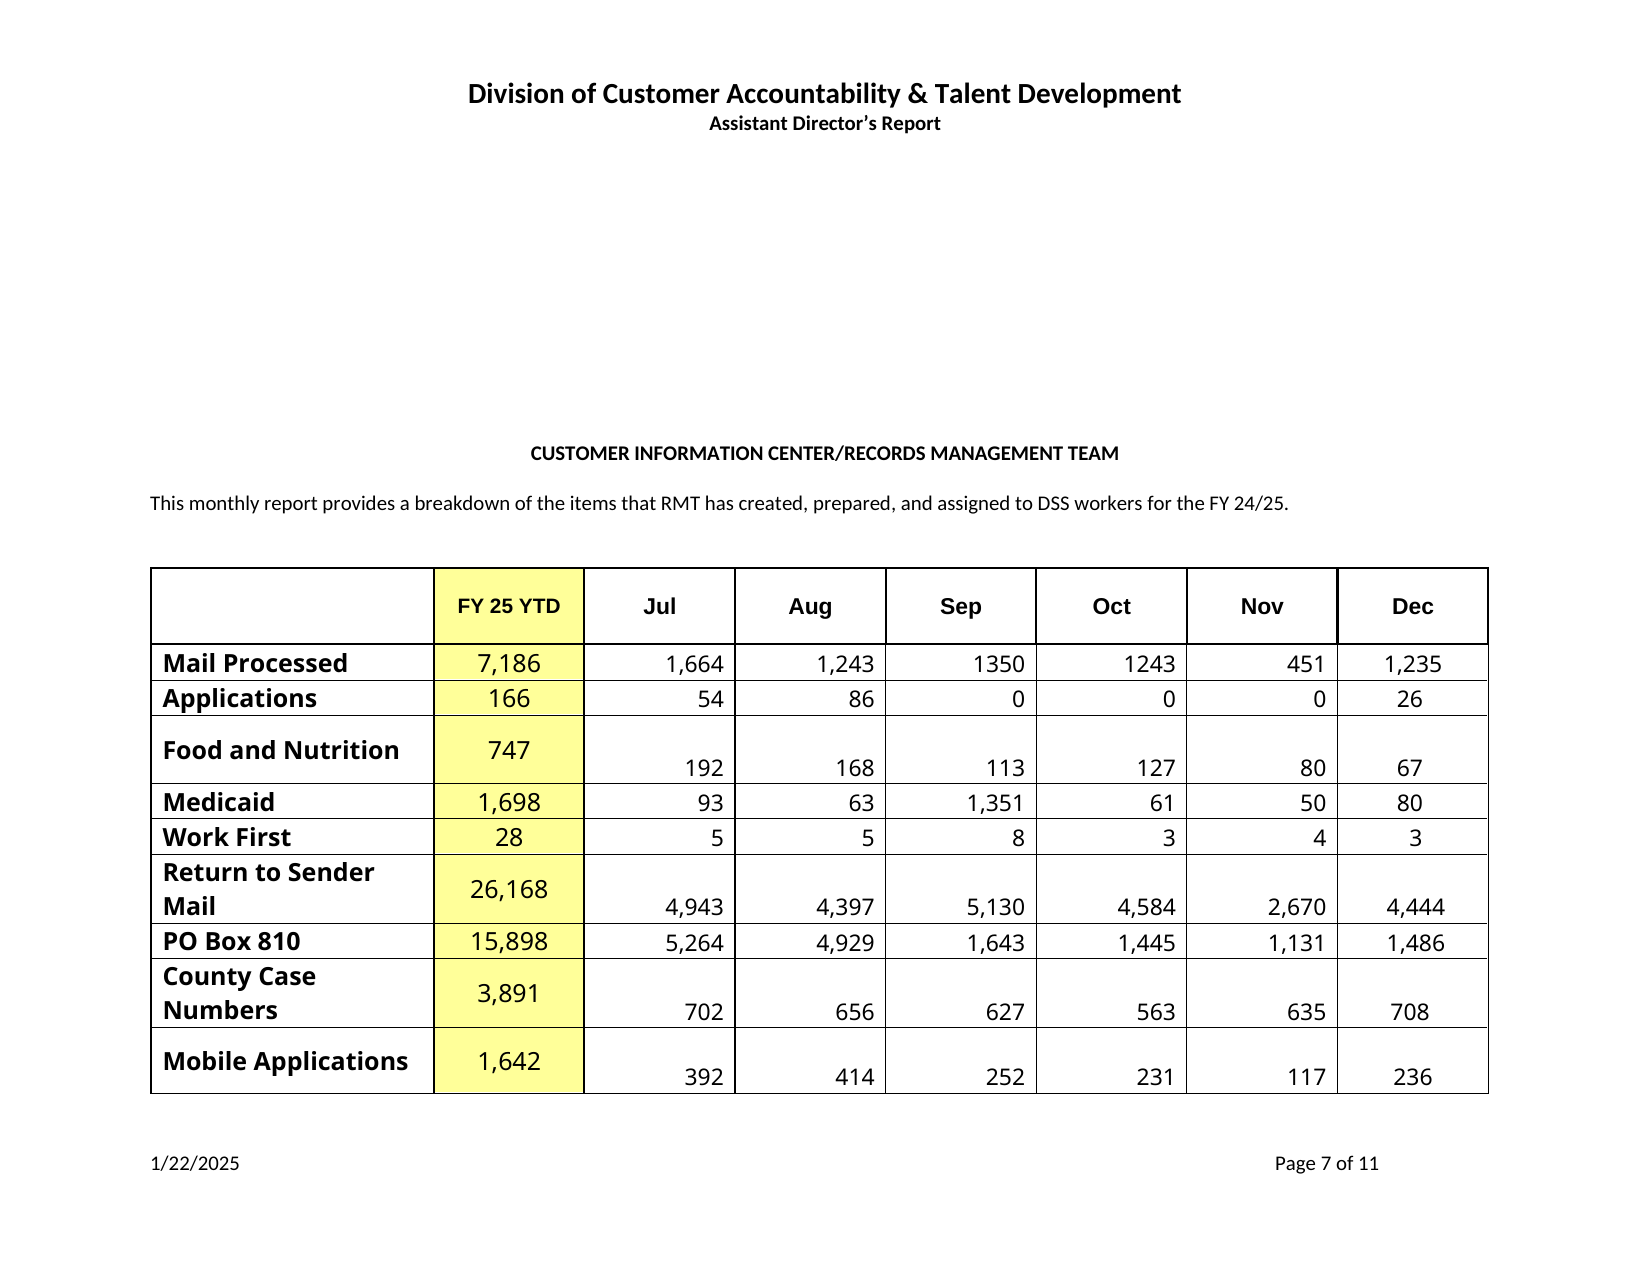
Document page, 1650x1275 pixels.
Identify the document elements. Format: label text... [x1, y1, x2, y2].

table_cell 1,131 [1187, 924, 1337, 958]
table_cell 8 [886, 819, 1036, 853]
table_cell 656 [736, 959, 885, 1027]
table_cell 0 [1037, 681, 1186, 714]
text Customer Information Center/Records Management Team [150, 440, 1500, 465]
table_cell 3,891 [435, 959, 583, 1027]
table_cell 4,943 [585, 855, 734, 923]
table_cell 7,186 [435, 645, 583, 679]
table_cell 231 [1037, 1028, 1186, 1092]
table_cell 3 [1037, 819, 1186, 853]
table_cell 1243 [1037, 645, 1186, 679]
table_header Nov [1188, 569, 1336, 643]
table_cell 708 [1338, 958, 1488, 1027]
table_cell 26 [1338, 680, 1488, 714]
table_cell 0 [886, 681, 1036, 714]
table_cell 1,235 [1338, 645, 1488, 679]
table_cell 15,898 [435, 924, 583, 958]
table_cell 28 [435, 819, 583, 853]
table_cell Food and Nutrition [152, 716, 433, 783]
table_header [152, 569, 433, 643]
table_cell 63 [736, 784, 885, 818]
table_cell 414 [736, 1028, 885, 1092]
table_cell 702 [585, 959, 734, 1027]
table_cell 747 [435, 716, 583, 783]
table_cell 1,243 [736, 645, 885, 679]
table_cell 4,397 [736, 855, 885, 923]
table_cell Return to Sender Mail [152, 855, 433, 923]
table_cell 1,642 [435, 1028, 583, 1092]
table_cell Work First [152, 819, 433, 853]
table_cell 5 [736, 819, 885, 853]
table_cell 635 [1187, 959, 1337, 1027]
table_cell 236 [1338, 1027, 1488, 1092]
table_cell 4,584 [1037, 855, 1186, 923]
table_cell 392 [585, 1028, 734, 1092]
table_cell 1,445 [1037, 924, 1186, 958]
text This monthly report provides a breakdown of the items that RMT has created, prepared, and assigned to DSS workers for the FY 24/25. [150, 491, 1500, 516]
table_cell 80 [1187, 716, 1337, 783]
table_cell 5,264 [585, 924, 734, 958]
table_cell Mobile Applications [152, 1028, 433, 1092]
table_cell Mail Processed [152, 645, 433, 679]
table_cell 1,664 [585, 645, 734, 679]
table_cell PO Box 810 [152, 924, 433, 958]
table_cell 252 [886, 1028, 1036, 1092]
table_cell 50 [1187, 784, 1337, 818]
table_cell 127 [1037, 716, 1186, 783]
table_header Jul [585, 569, 734, 643]
table_cell 192 [585, 716, 734, 783]
table_cell 61 [1037, 784, 1186, 818]
table_cell Applications [152, 681, 433, 714]
table_cell 54 [585, 681, 734, 714]
table_cell 67 [1338, 715, 1488, 783]
table_header Oct [1037, 569, 1186, 643]
table_cell 166 [435, 681, 583, 714]
table_cell 80 [1338, 783, 1488, 818]
table_cell 2,670 [1187, 855, 1337, 923]
table_cell 168 [736, 716, 885, 783]
table_cell 26,168 [435, 855, 583, 923]
table_header FY 25 YTD [435, 569, 583, 643]
table_cell 1,643 [886, 924, 1036, 958]
table_cell 117 [1187, 1028, 1337, 1092]
table_cell 0 [1187, 681, 1337, 714]
table_cell 93 [585, 784, 734, 818]
table_cell 451 [1187, 645, 1337, 679]
table_header Sep [887, 569, 1035, 643]
table_cell 5,130 [886, 855, 1036, 923]
table_cell 4,929 [736, 924, 885, 958]
table_cell 4,444 [1338, 854, 1488, 923]
table_header Aug [736, 569, 885, 643]
table_cell 3 [1338, 818, 1488, 853]
table_cell 4 [1187, 819, 1337, 853]
table_header Dec [1339, 569, 1487, 643]
table_cell 113 [886, 716, 1036, 783]
table_cell County Case Numbers [152, 959, 433, 1027]
table_cell 86 [736, 681, 885, 714]
table_cell 5 [585, 819, 734, 853]
table_cell 1,486 [1338, 923, 1488, 958]
table_cell Medicaid [152, 784, 433, 818]
table_cell 627 [886, 959, 1036, 1027]
table_cell 1,351 [886, 784, 1036, 818]
table_cell 1,698 [435, 784, 583, 818]
table_cell 1350 [886, 645, 1036, 679]
table_cell 563 [1037, 959, 1186, 1027]
